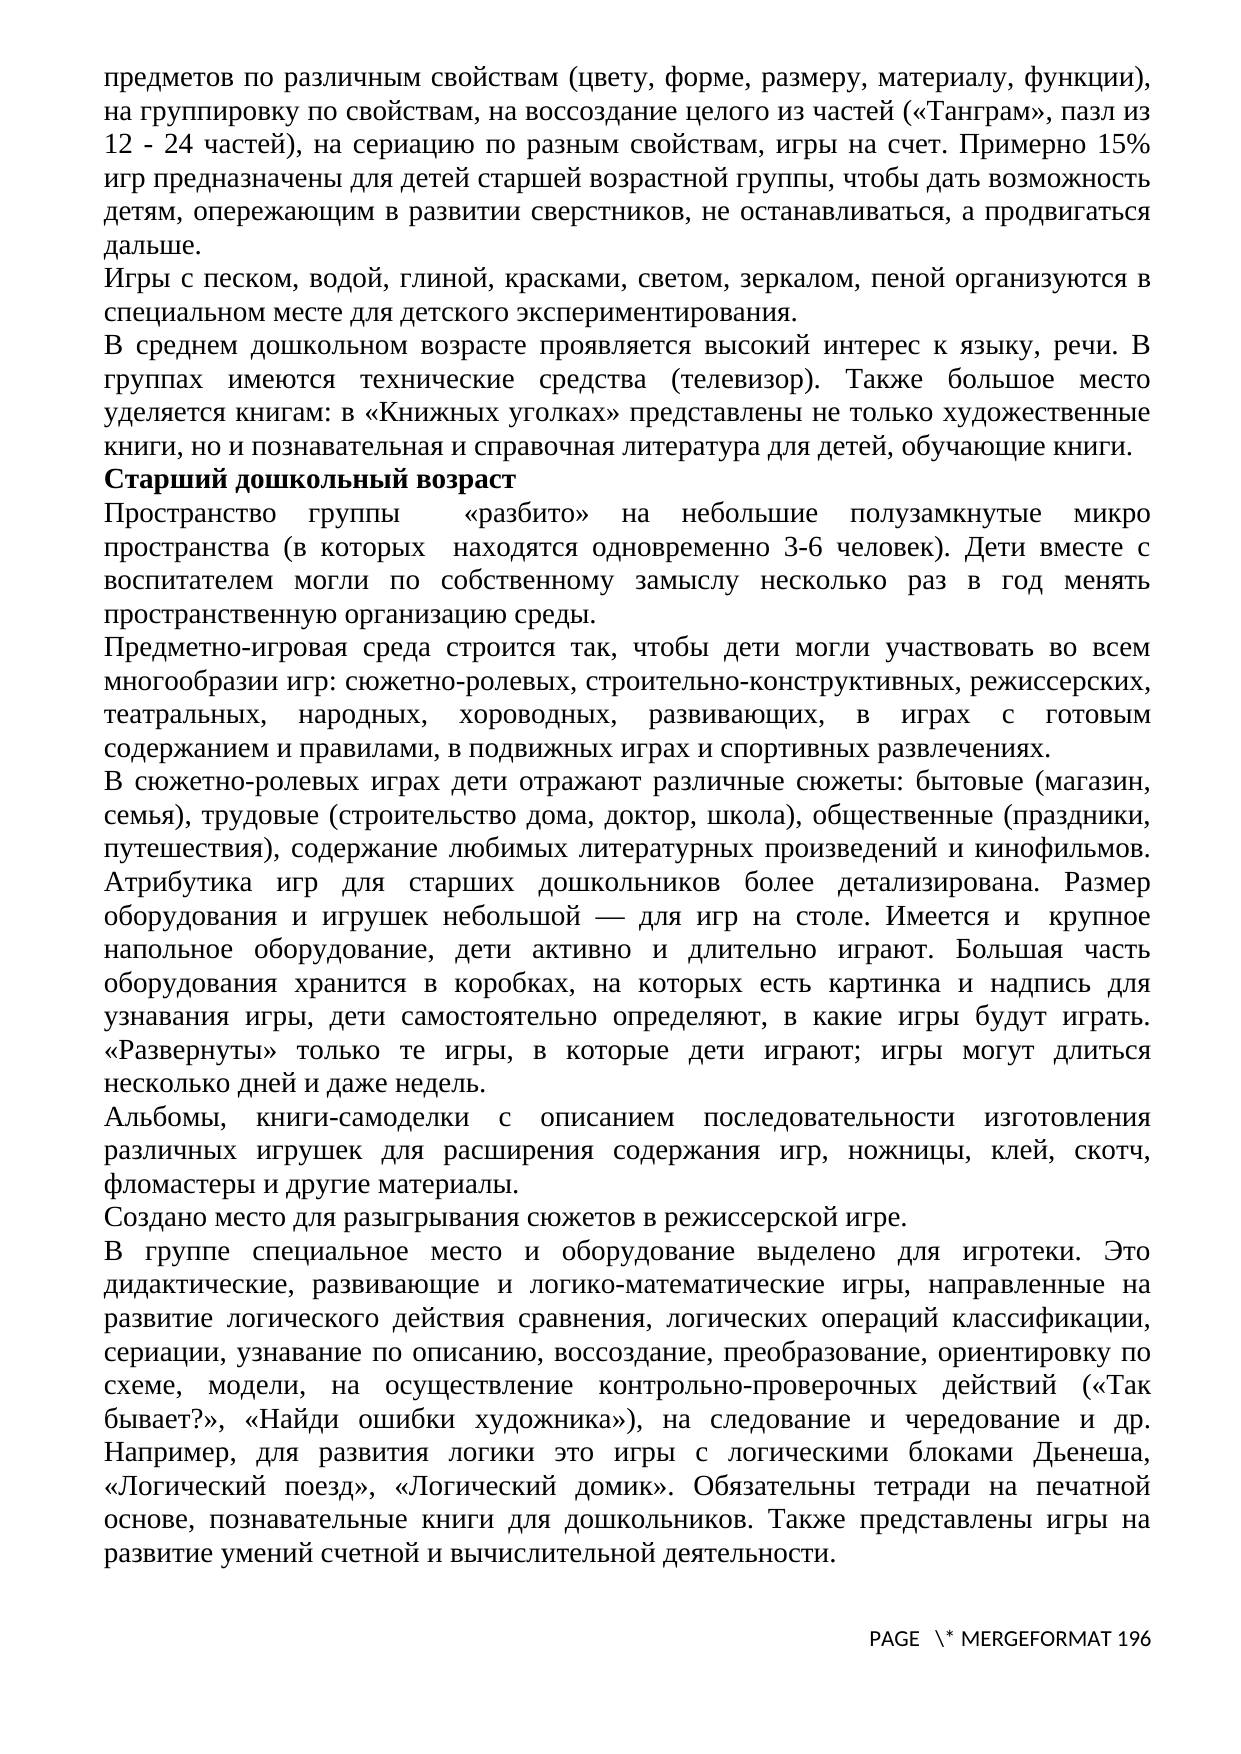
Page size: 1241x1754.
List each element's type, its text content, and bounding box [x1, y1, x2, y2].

text Предметно-игровая среда строится так, чтобы дети могли участвовать во всем многообразии игр: сюжетно-ролевых, строительно-конструктивных, режиссерских, театральных, народных, хороводных, развивающих, в играх с готовым содержанием и правилами, в подвижных играх и спортивных развлечениях. [103, 629, 1152, 763]
text Игры с песком, водой, глиной, красками, светом, зеркалом, пеной организуются в специальном месте для детского экспериментирования. [103, 260, 1152, 327]
text Пространство группы «разбито» на небольшие полузамкнутые микро пространства (в которых находятся одновременно 3-6 человек). Дети вместе с воспитателем могли по собственному замыслу несколько раз в год менять пространственную организацию среды. [103, 495, 1152, 629]
text Альбомы, книги-самоделки с описанием последовательности изготовления различных игрушек для расширения содержания игр, ножницы, клей, скотч, фломастеры и другие материалы. [103, 1099, 1152, 1199]
text В группе специальное место и оборудование выделено для игротеки. Это дидактические, развивающие и логико-математические игры, направленные на развитие логического действия сравнения, логических операций классификации, сериации, узнавание по описанию, воссоздание, преобразование, ориентировку по схеме, модели, на осуществление контрольно-проверочных действий («Так бывает?», «Найди ошибки художника»), на следование и чередование и др. Например, для развития логики это игры с логическими блоками Дьенеша, «Логический поезд», «Логический домик». Обязательны тетради на печатной основе, познавательные книги для дошкольников. Также представлены игры на развитие умений счетной и вычислительной деятельности. [103, 1233, 1152, 1568]
text Старший дошкольный возраст [103, 462, 1152, 495]
text В сюжетно-ролевых играх дети отражают различные сюжеты: бытовые (магазин, семья), трудовые (строительство дома, доктор, школа), общественные (праздники, путешествия), содержание любимых литературных произведений и кинофильмов. Атрибутика игр для старших дошкольников более детализирована. Размер оборудования и игрушек небольшой — для игр на столе. Имеется и крупное напольное оборудование, дети активно и длительно играют. Большая часть оборудования хранится в коробках, на которых есть картинка и надпись для узнавания игры, дети самостоятельно определяют, в какие игры будут играть. «Развернуты» только те игры, в которые дети играют; игры могут длиться несколько дней и даже недель. [103, 763, 1152, 1099]
text Создано место для разыгрывания сюжетов в режиссерской игре. [103, 1199, 1152, 1233]
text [103, 59, 1152, 260]
text В среднем дошкольном возрасте проявляется высокий интерес к языку, речи. В группах имеются технические средства (телевизор). Также большое место уделяется книгам: в «Книжных уголках» представлены не только художественные книги, но и познавательная и справочная литература для детей, обучающие книги. [103, 327, 1152, 462]
